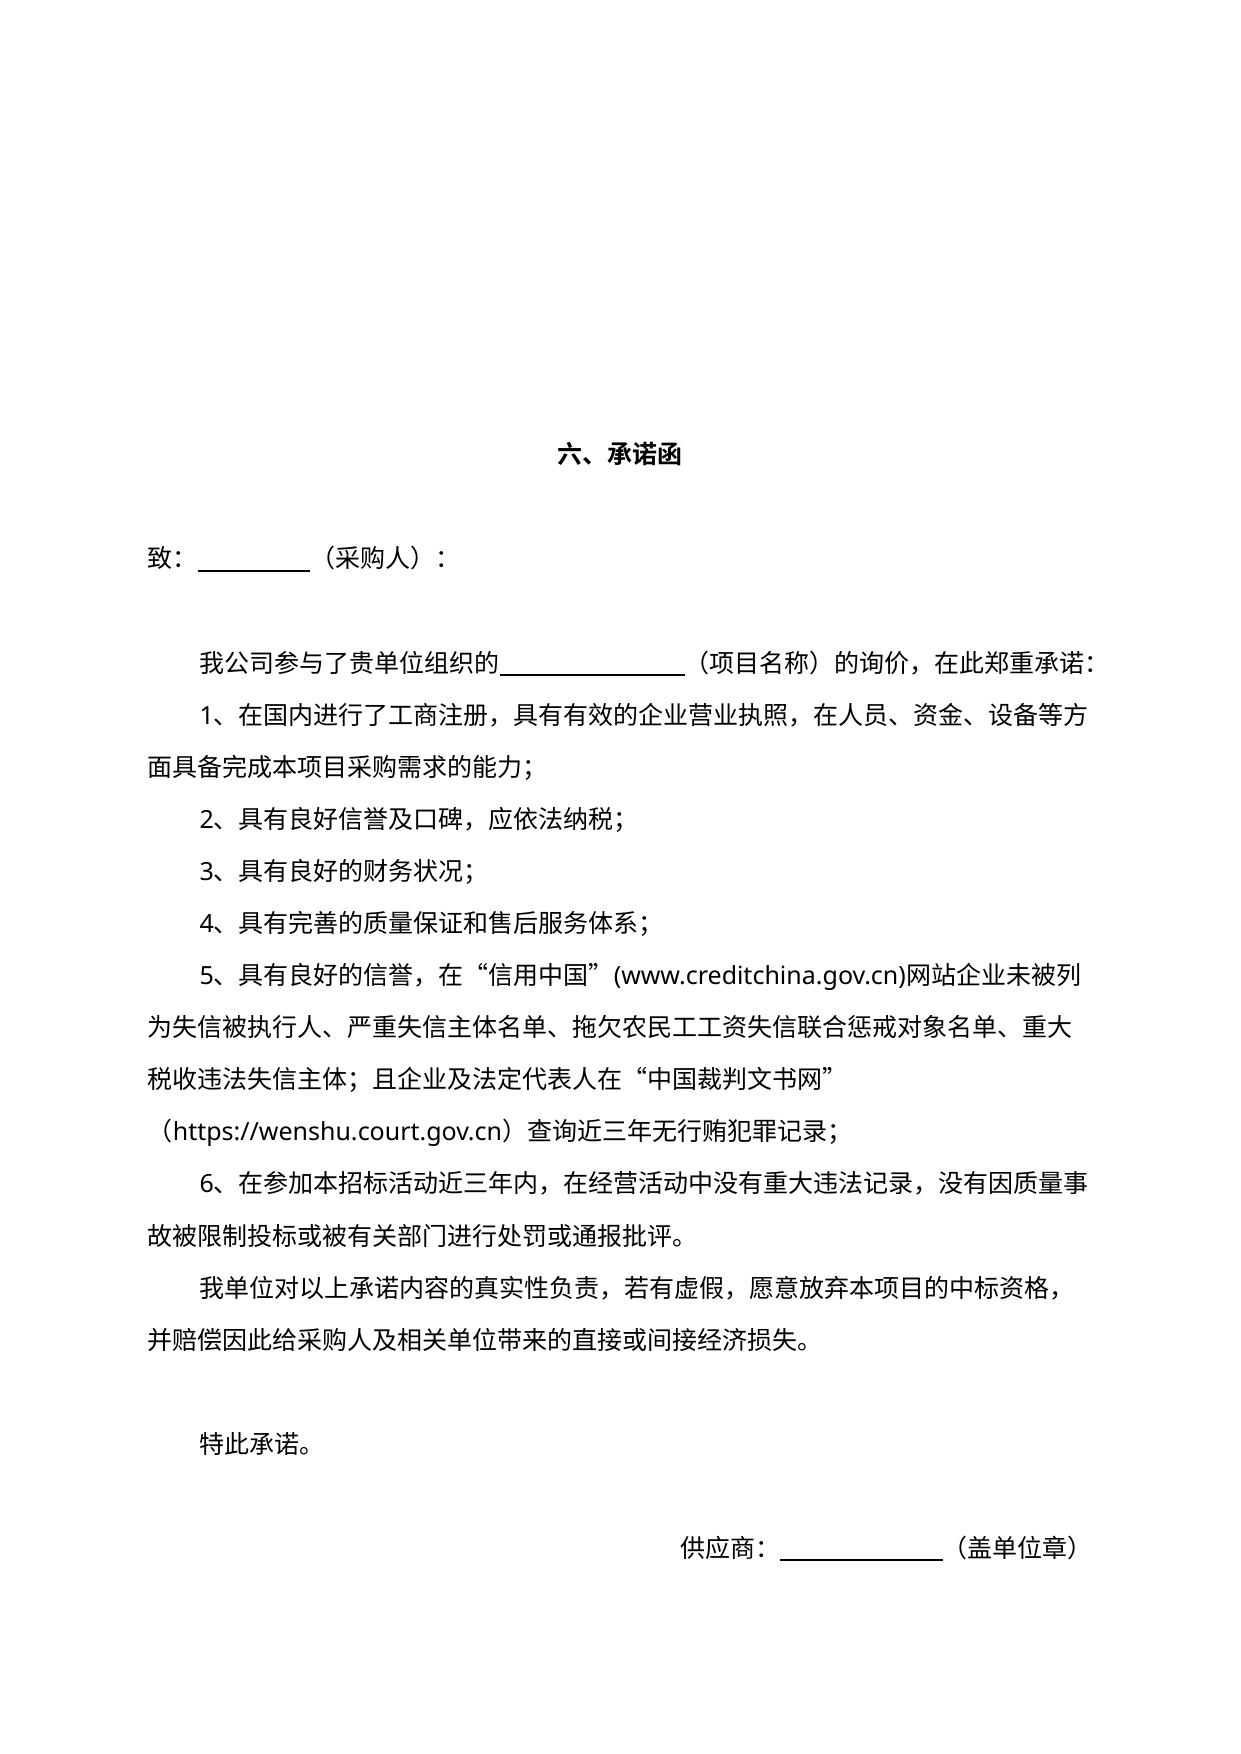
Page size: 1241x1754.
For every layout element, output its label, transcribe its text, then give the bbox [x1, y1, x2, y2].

text 4、具有完善的质量保证和售后服务体系； [148, 891, 1092, 943]
text 致： （采购人）： [148, 526, 1092, 578]
text 我公司参与了贵单位组织的 （项目名称）的询价，在此郑重承诺： [148, 630, 1092, 682]
text 1、在国内进行了工商注册，具有有效的企业营业执照，在人员、资金、设备等方面具备完成本项目采购需求的能力； [148, 682, 1092, 787]
text 2、具有良好信誉及口碑，应依法纳税； [148, 787, 1092, 839]
text 3、具有良好的财务状况； [148, 839, 1092, 891]
text 供应商： （盖单位章） [185, 1516, 1092, 1568]
text 6、在参加本招标活动近三年内，在经营活动中没有重大违法记录，没有因质量事故被限制投标或被有关部门进行处罚或通报批评。 [148, 1151, 1092, 1255]
text 六、承诺函 [148, 422, 1092, 474]
text 5、具有良好的信誉，在“信用中国”(www.creditchina.gov.cn)网站企业未被列为失信被执行人、严重失信主体名单、拖欠农民工工资失信联合惩戒对象名单、重大税收违法失信主体；且企业及法定代表人在“中国裁判文书网” （https://wenshu.court.gov.cn）查询近三年无行贿犯罪记录； [148, 943, 1092, 1151]
text 特此承诺。 [148, 1412, 1092, 1464]
text 我单位对以上承诺内容的真实性负责，若有虚假，愿意放弃本项目的中标资格，并赔偿因此给采购人及相关单位带来的直接或间接经济损失。 [148, 1255, 1092, 1359]
